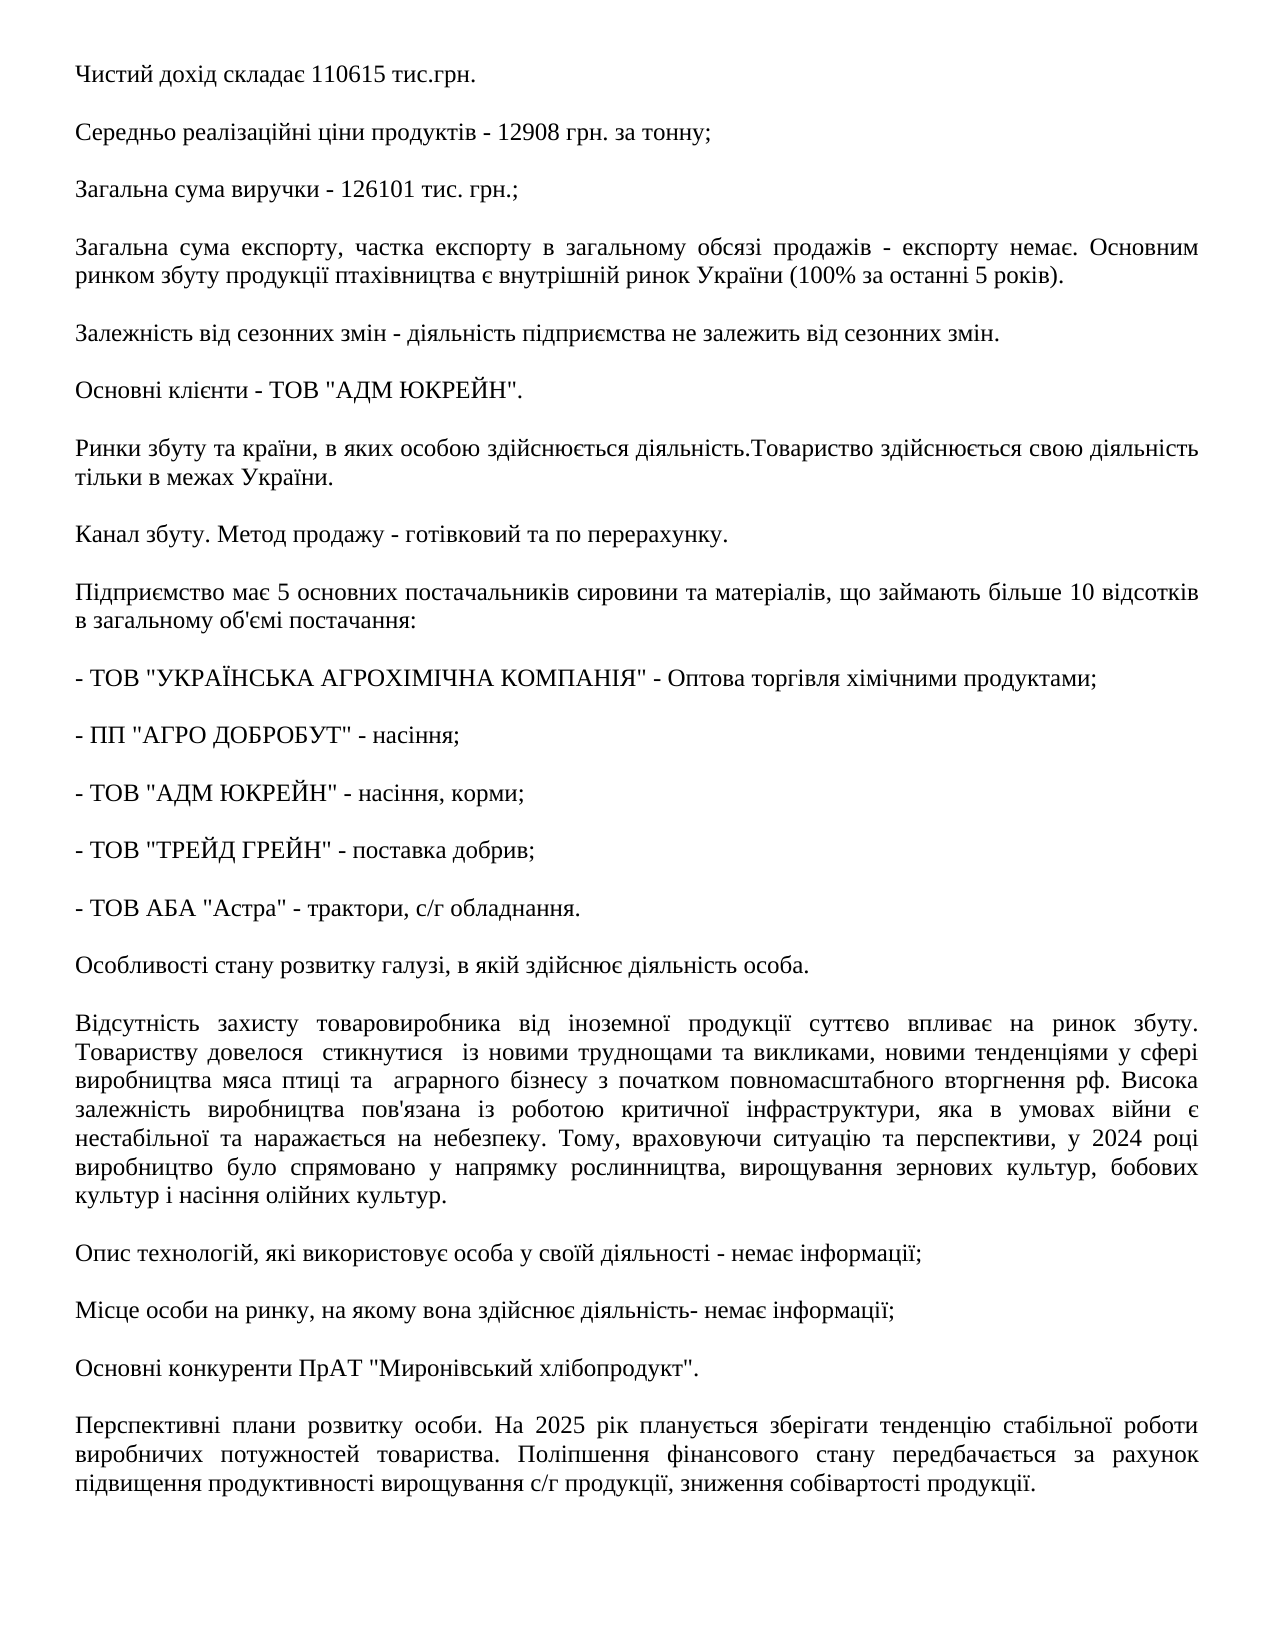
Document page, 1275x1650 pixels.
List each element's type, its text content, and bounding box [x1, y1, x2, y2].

text Канал збуту. Метод продажу - готiвковий та по перерахунку. [75, 519, 1200, 548]
text Вiдсутнiсть захисту товаровиробника вiд iноземної продукцiї суттєво впливає на ринок збуту. Товариству довелося стикнутися iз новими труднощами та викликами, новими тенденцiями у сферi виробництва мяса птицi та аграрного бiзнесу з початком повномасштабного вторгнення рф. Висока залежнiсть виробництва пов'язана iз роботою критичної iнфраструктури, яка в умовах вiйни є нестабiльної та наражається на небезпеку. Тому, враховуючи ситуацiю та перспективи, у 2024 роцi виробництво було спрямовано у напрямку рослинництва, вирощування зернових культур, бобових культур i насiння олiйних культур. [75, 1008, 1200, 1209]
text Загальна сума експорту, частка експорту в загальному обсязi продажiв - експорту немає. Основним ринком збуту продукцiї птахiвництва є внутрiшнiй ринок України (100% за останнi 5 рокiв). [75, 232, 1200, 289]
text Мiсце особи на ринку, на якому вона здiйснює дiяльнiсть- немає iнформацiї; [75, 1296, 1200, 1324]
text - ТОВ АБА "Астра" - трактори, с/г обладнання. [75, 893, 1200, 922]
text Залежнiсть вiд сезонних змiн - дiяльнiсть пiдприємства не залежить вiд сезонних змiн. [75, 318, 1200, 347]
text Основнi клiєнти - ТОВ "АДМ ЮКРЕЙН". [75, 376, 1200, 404]
text Пiдприємство має 5 основних постачальникiв сировини та матерiалiв, що займають бiльше 10 вiдсоткiв в загальному об'ємi постачання: [75, 577, 1200, 634]
text - ТОВ "УКРАЇНСЬКА АГРОХIМIЧНА КОМПАНIЯ" - Оптова торгiвля хiмiчними продуктами; [75, 663, 1200, 692]
text Перспективнi плани розвитку особи. На 2025 рiк планується зберiгати тенденцiю стабiльної роботи виробничих потужностей товариства. Полiпшення фiнансового стану передбачається за рахунок пiдвищення продуктивностi вирощування с/г продукцiї, зниження собiвартостi продукцiї. [75, 1411, 1200, 1497]
text Ринки збуту та країни, в яких особою здiйснюється дiяльнiсть.Товариство здiйснюється свою дiяльнiсть тiльки в межах України. [75, 433, 1200, 491]
text - ТОВ "АДМ ЮКРЕЙН" - насiння, корми; [75, 778, 1200, 807]
text Середньо реалiзацiйнi цiни продуктiв - 12908 грн. за тонну; [75, 117, 1200, 146]
text Загальна сума виручки - 126101 тис. грн.; [75, 174, 1200, 203]
text Чистий дохiд складає 110615 тис.грн. [75, 59, 1200, 88]
text Особливостi стану розвитку галузi, в якiй здiйснює дiяльнiсть особа. [75, 951, 1200, 979]
text - ПП "АГРО ДОБРОБУТ" - насiння; [75, 721, 1200, 749]
text Основнi конкуренти ПрАТ "Миронiвський хлiбопродукт". [75, 1353, 1200, 1382]
text Опис технологiй, якi використовує особа у своїй дiяльностi - немає iнформацiї; [75, 1238, 1200, 1267]
text - ТОВ "ТРЕЙД ГРЕЙН" - поставка добрив; [75, 836, 1200, 864]
